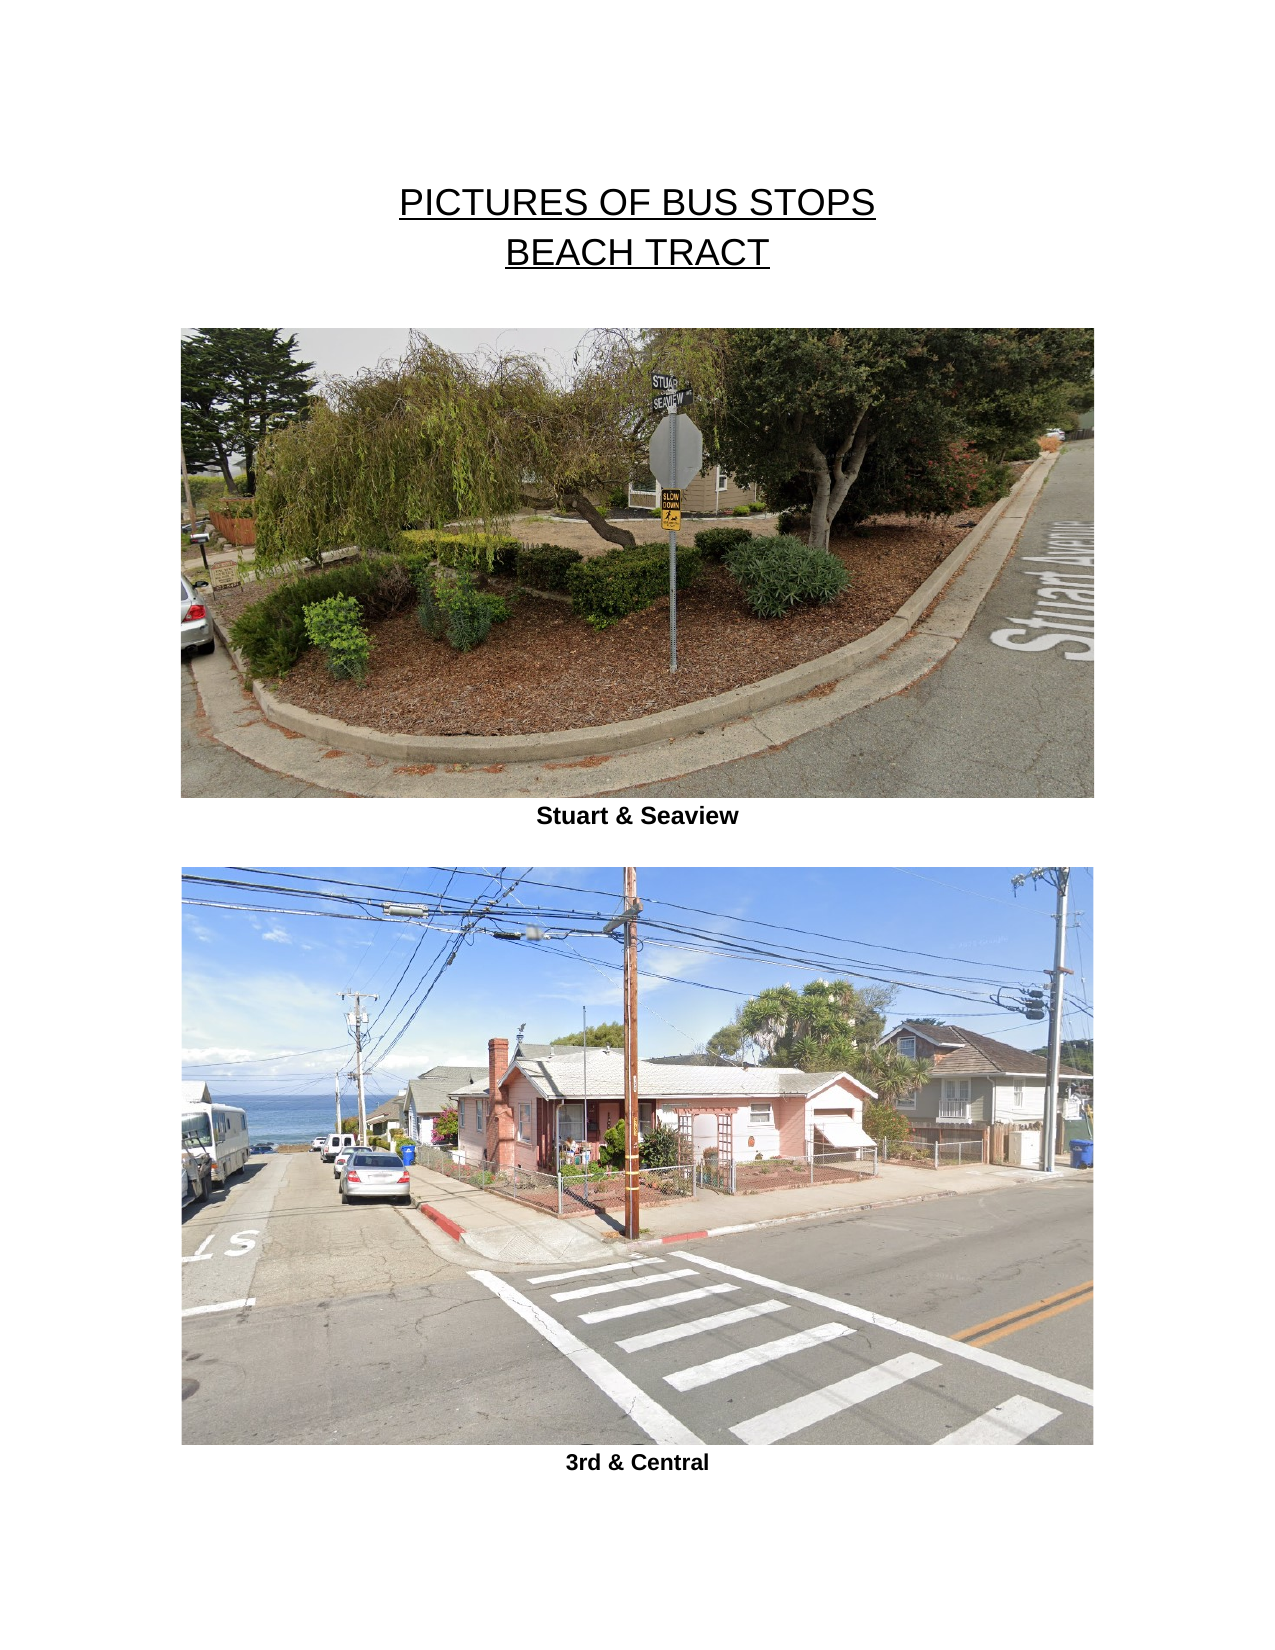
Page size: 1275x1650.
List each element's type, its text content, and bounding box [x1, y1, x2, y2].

picture [180, 328, 1095, 798]
text BEACH TRACT [150, 230, 1125, 273]
picture [181, 867, 1094, 1445]
text 3rd & Central [150, 1449, 1125, 1475]
text PICTURES OF BUS STOPS [150, 180, 1125, 223]
text Stuart & Seaview [150, 801, 1125, 830]
